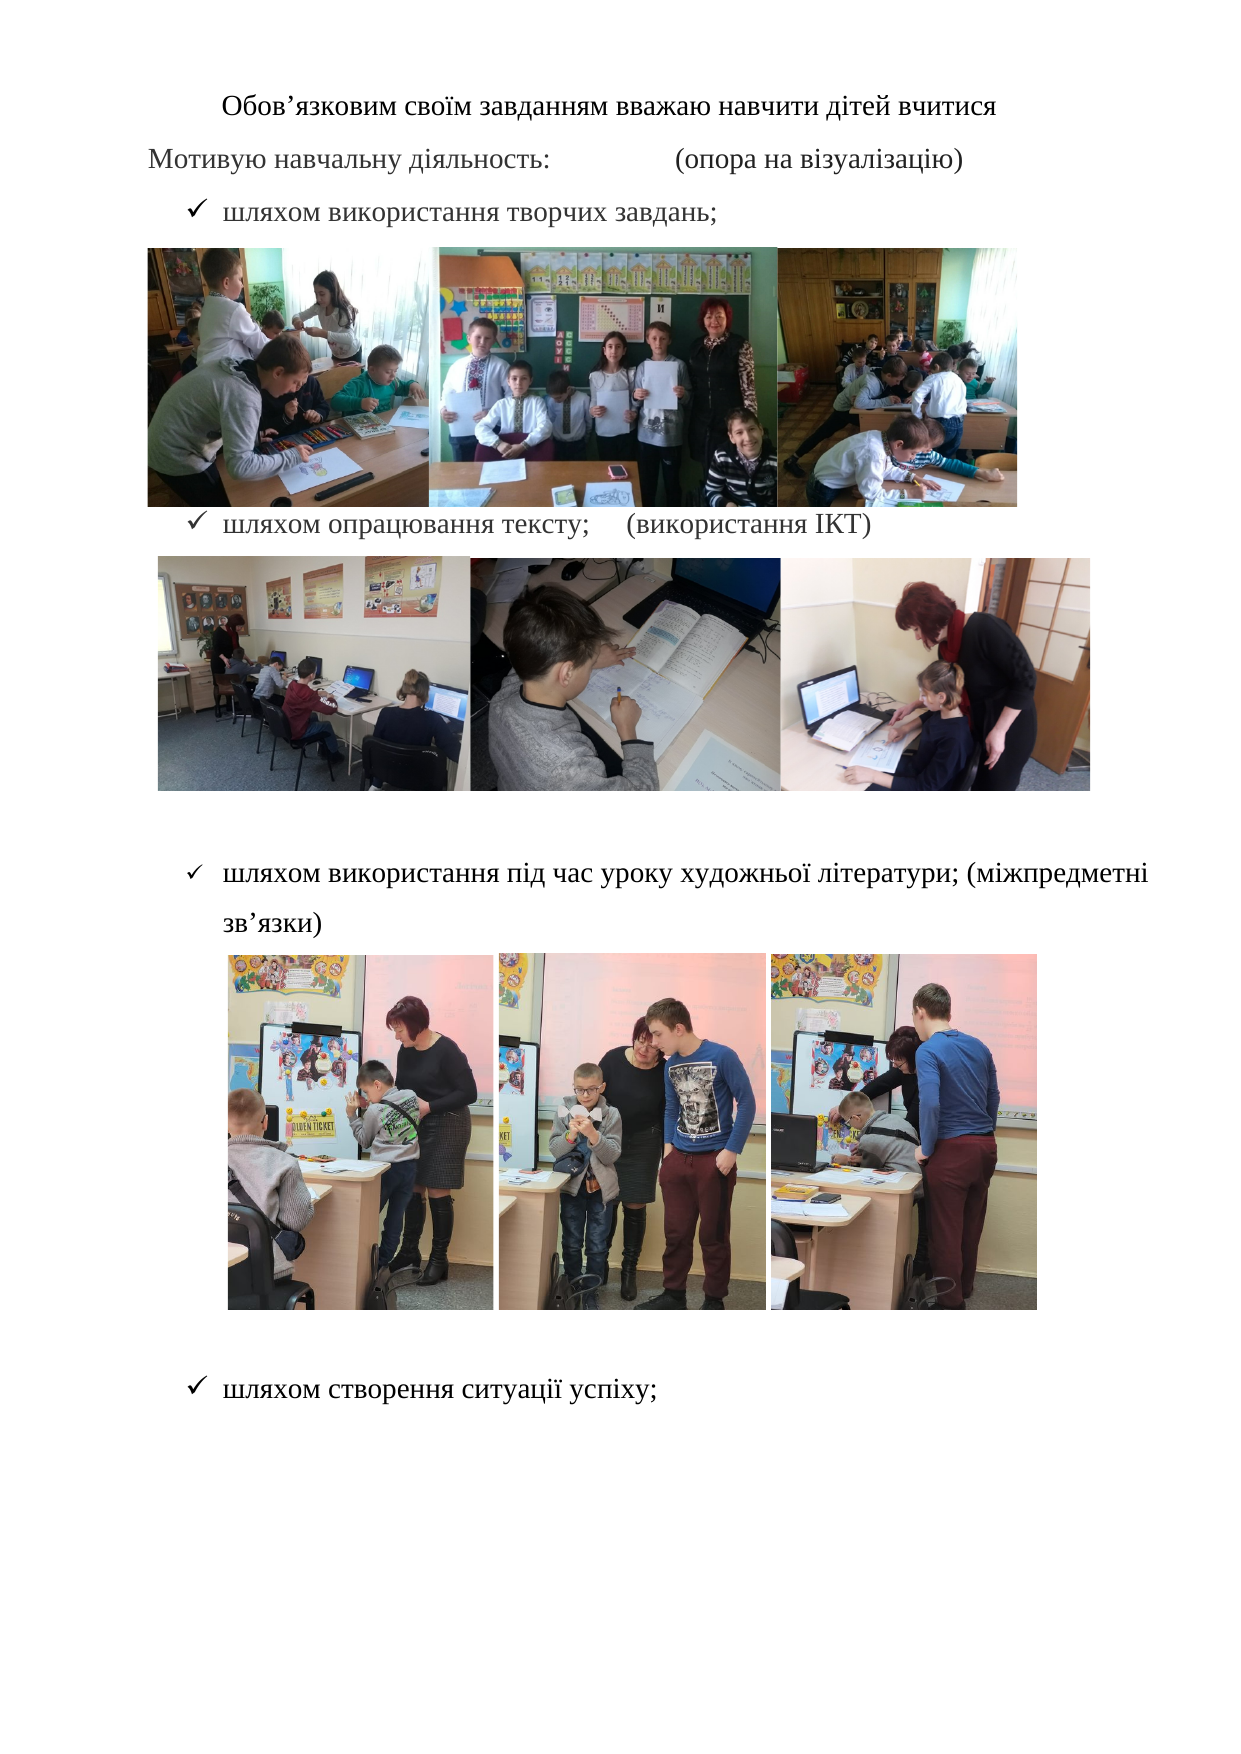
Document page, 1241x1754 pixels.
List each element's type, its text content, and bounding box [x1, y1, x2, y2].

text Мотивую навчальну діяльность: (опора на візуалізацію) [148, 141, 1152, 175]
picture [147, 247, 1018, 507]
picture [157, 556, 1091, 791]
list шляхом створення ситуації успіху; [185, 1371, 1152, 1405]
list шляхом використання творчих завдань; [185, 194, 1152, 228]
picture [498, 953, 766, 1310]
text Обов’язковим своїм завданням вважаю навчити дітей вчитися [148, 88, 1152, 122]
picture [771, 954, 1037, 1310]
picture [227, 955, 494, 1310]
list шляхом опрацювання тексту; (використання ІКТ) [185, 506, 1152, 540]
